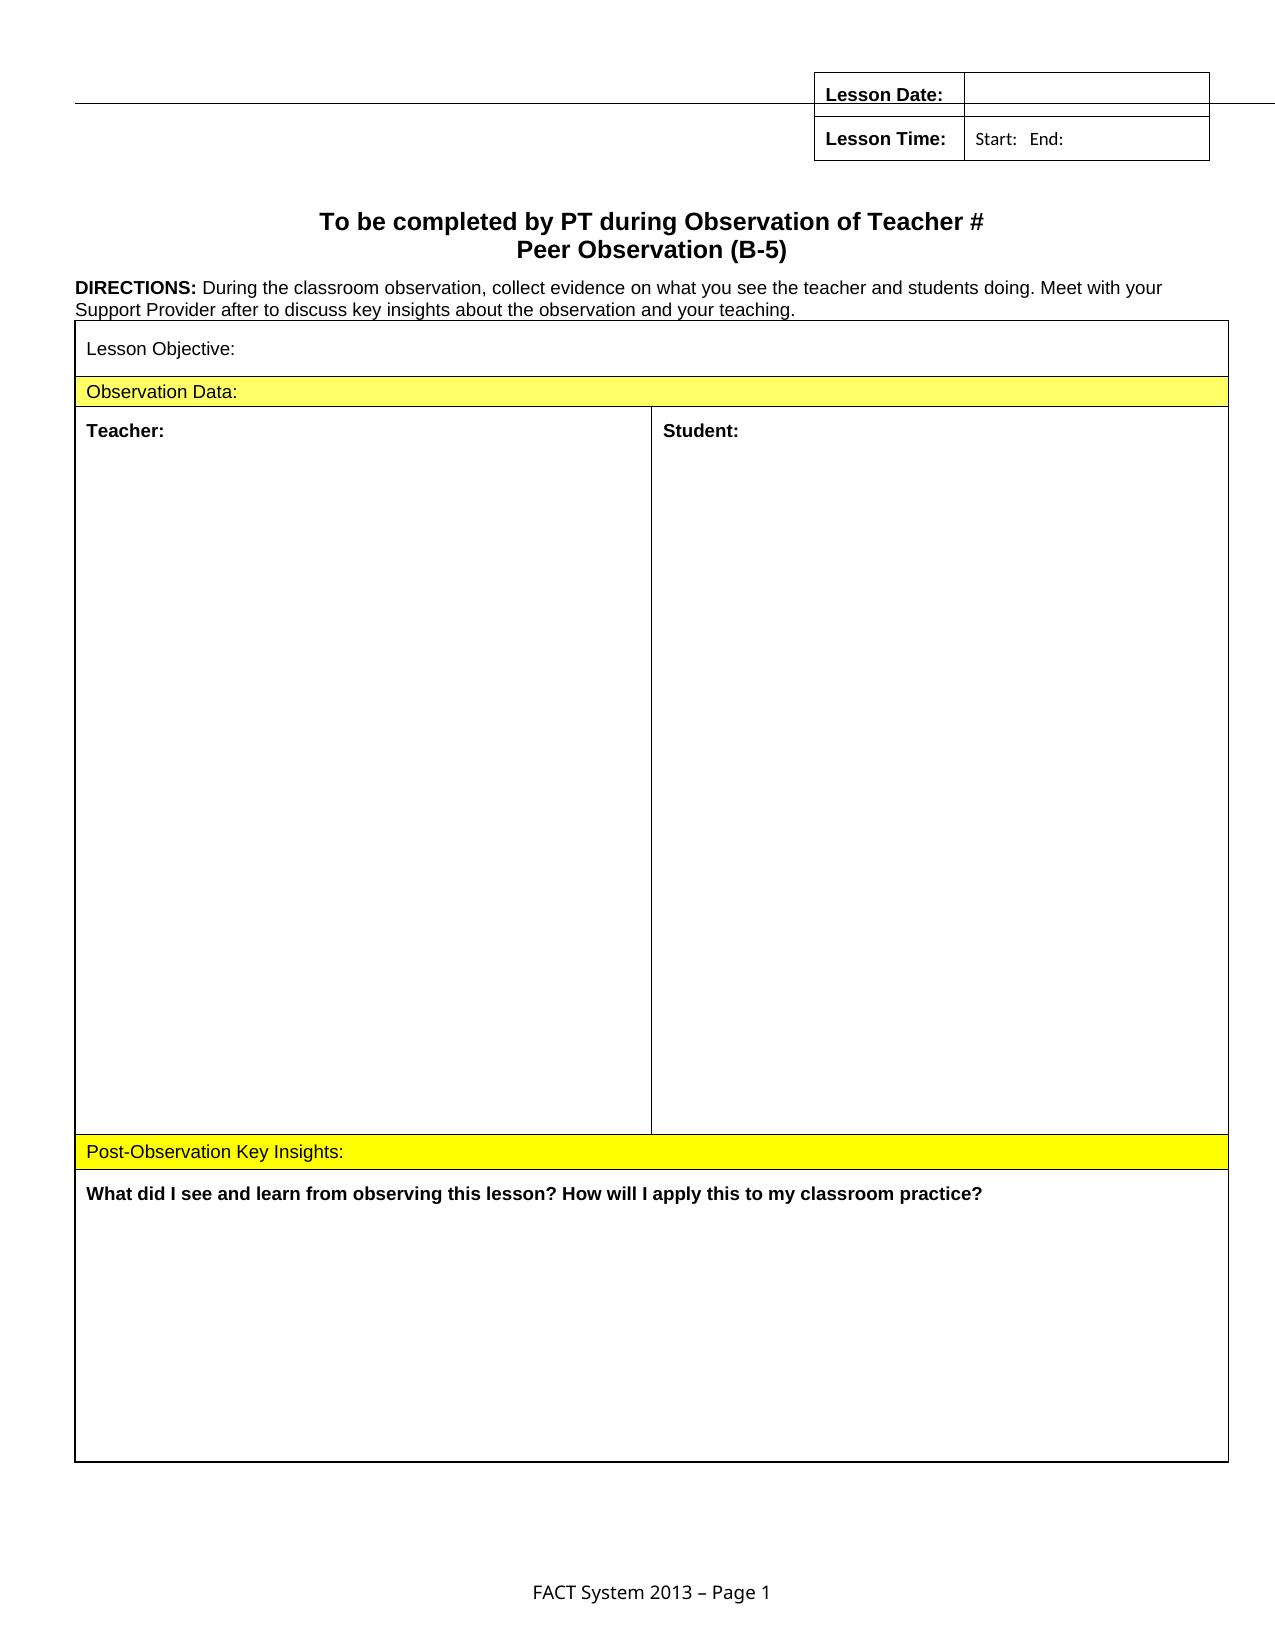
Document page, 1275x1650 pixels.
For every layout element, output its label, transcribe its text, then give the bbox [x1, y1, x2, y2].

table_cell Teacher: [76, 407, 651, 1133]
table_cell Start: End: [965, 117, 1209, 160]
text To be completed by PT during Observation of Teacher # [75, 207, 1228, 236]
table_cell Student: [652, 407, 1228, 1133]
table_cell Post-Observation Key Insights: [76, 1135, 1228, 1169]
table_header Lesson Date: [815, 73, 964, 116]
text DIRECTIONS: During the classroom observation, collect evidence on what you see the teacher and students doing. Meet with your Support Provider after to discuss key insights about the observation and your teaching. [75, 277, 1228, 320]
table_cell Lesson Time: [815, 117, 964, 160]
table_cell What did I see and learn from observing this lesson? How will I apply this to my classroom practice? [76, 1170, 1228, 1461]
table_cell Observation Data: [76, 377, 1228, 406]
table_header [965, 73, 1209, 116]
table_header Lesson Objective: [76, 321, 1228, 376]
text Peer Observation (B-5) [75, 236, 1228, 264]
